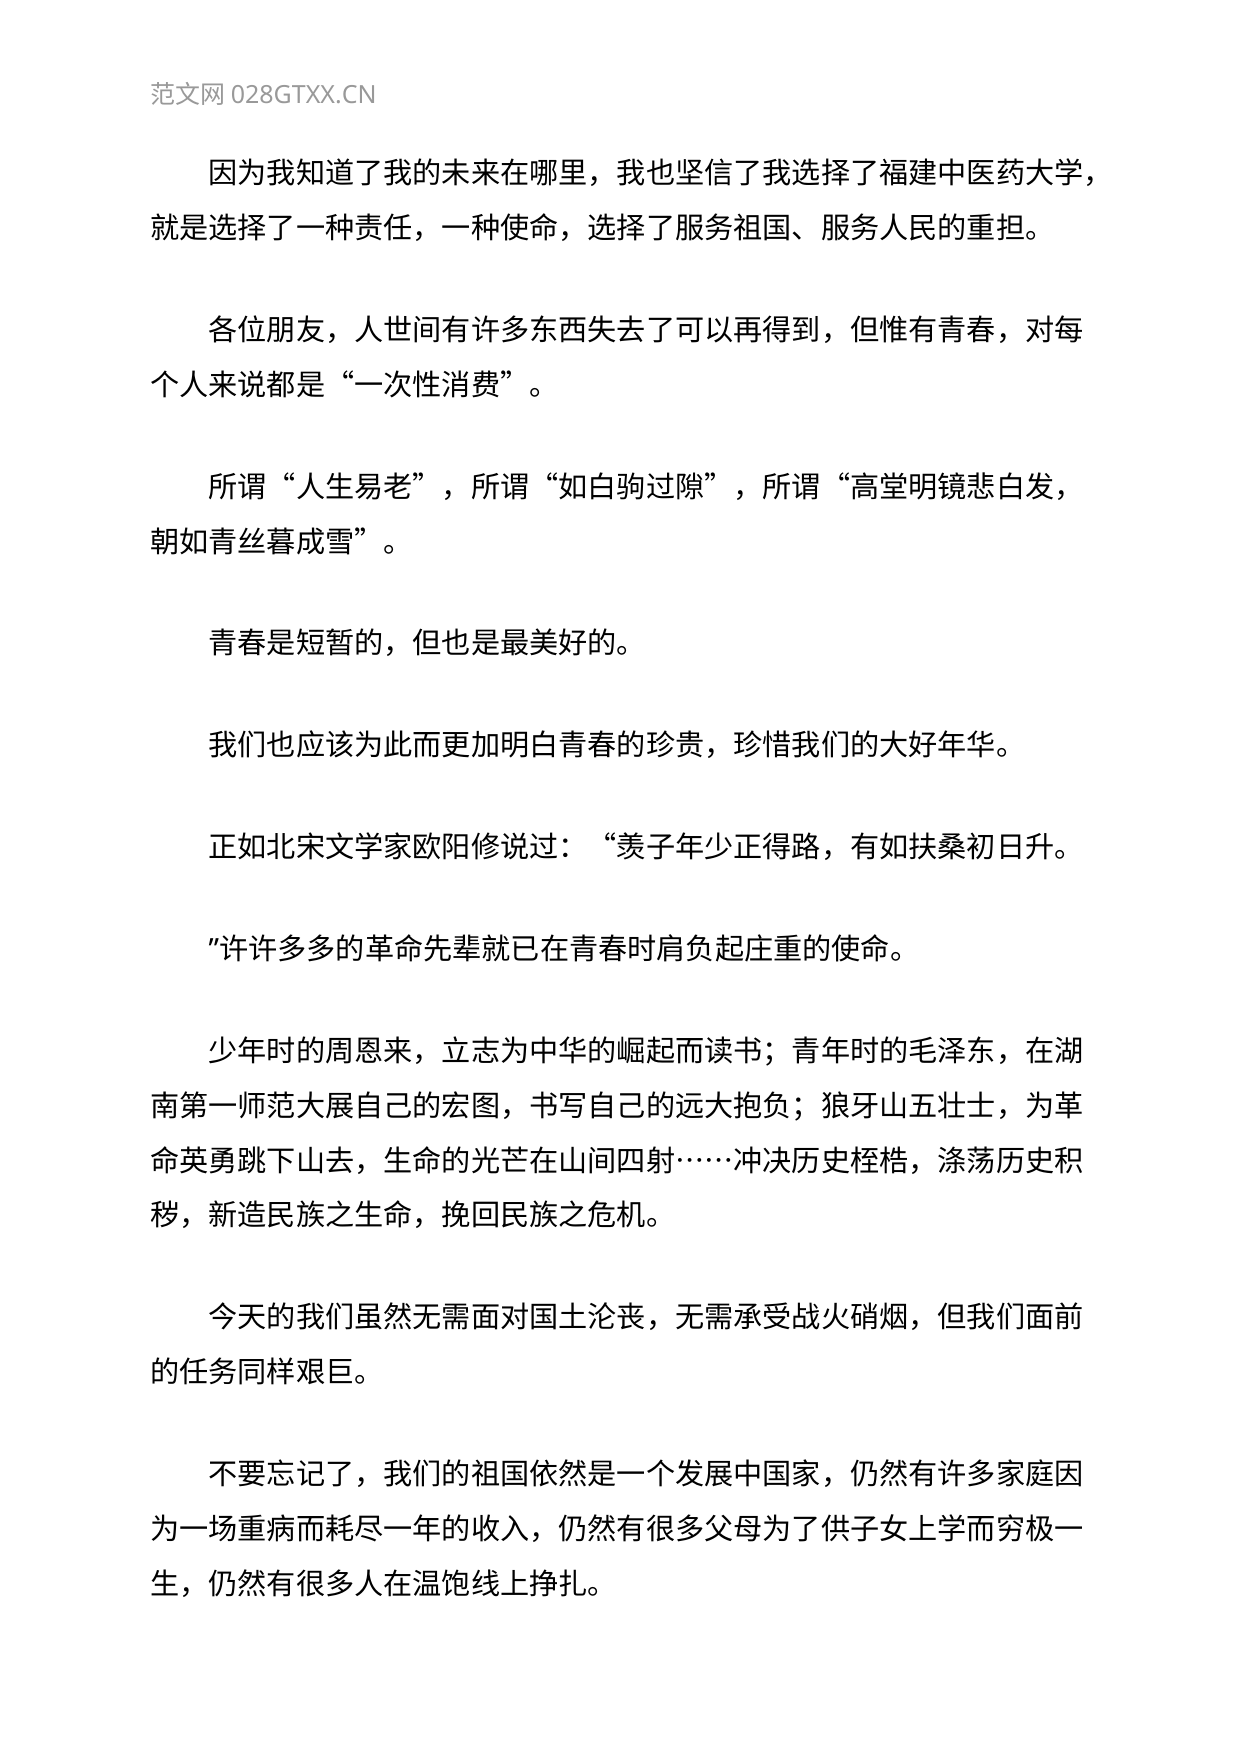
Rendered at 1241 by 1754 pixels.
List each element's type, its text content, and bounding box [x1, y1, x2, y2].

text 因为我知道了我的未来在哪里，我也坚信了我选择了福建中医药大学，就是选择了一种责任，一种使命，选择了服务祖国、服务人民的重担。 [150, 150, 1090, 247]
text 所谓“人生易老”，所谓“如白驹过隙”，所谓“高堂明镜悲白发，朝如青丝暮成雪”。 [150, 463, 1090, 561]
text 我们也应该为此而更加明白青春的珍贵，珍惜我们的大好年华。 [150, 722, 1090, 764]
text 今天的我们虽然无需面对国土沦丧，无需承受战火硝烟，但我们面前的任务同样艰巨。 [150, 1294, 1090, 1391]
text 青春是短暂的，但也是最美好的。 [150, 620, 1090, 662]
text 各位朋友，人世间有许多东西失去了可以再得到，但惟有青春，对每个人来说都是“一次性消费”。 [150, 307, 1090, 404]
text 正如北宋文学家欧阳修说过：“羡子年少正得路，有如扶桑初日升。 [150, 823, 1090, 866]
text 少年时的周恩来，立志为中华的崛起而读书；青年时的毛泽东，在湖南第一师范大展自己的宏图，书写自己的远大抱负；狼牙山五壮士，为革命英勇跳下山去，生命的光芒在山间四射……冲决历史桎梏，涤荡历史积秽，新造民族之生命，挽回民族之危机。 [150, 1027, 1090, 1234]
text ”许许多多的革命先辈就已在青春时肩负起庄重的使命。 [150, 925, 1090, 968]
text 不要忘记了，我们的祖国依然是一个发展中国家，仍然有许多家庭因为一场重病而耗尽一年的收入，仍然有很多父母为了供子女上学而穷极一生，仍然有很多人在温饱线上挣扎。 [150, 1450, 1090, 1602]
